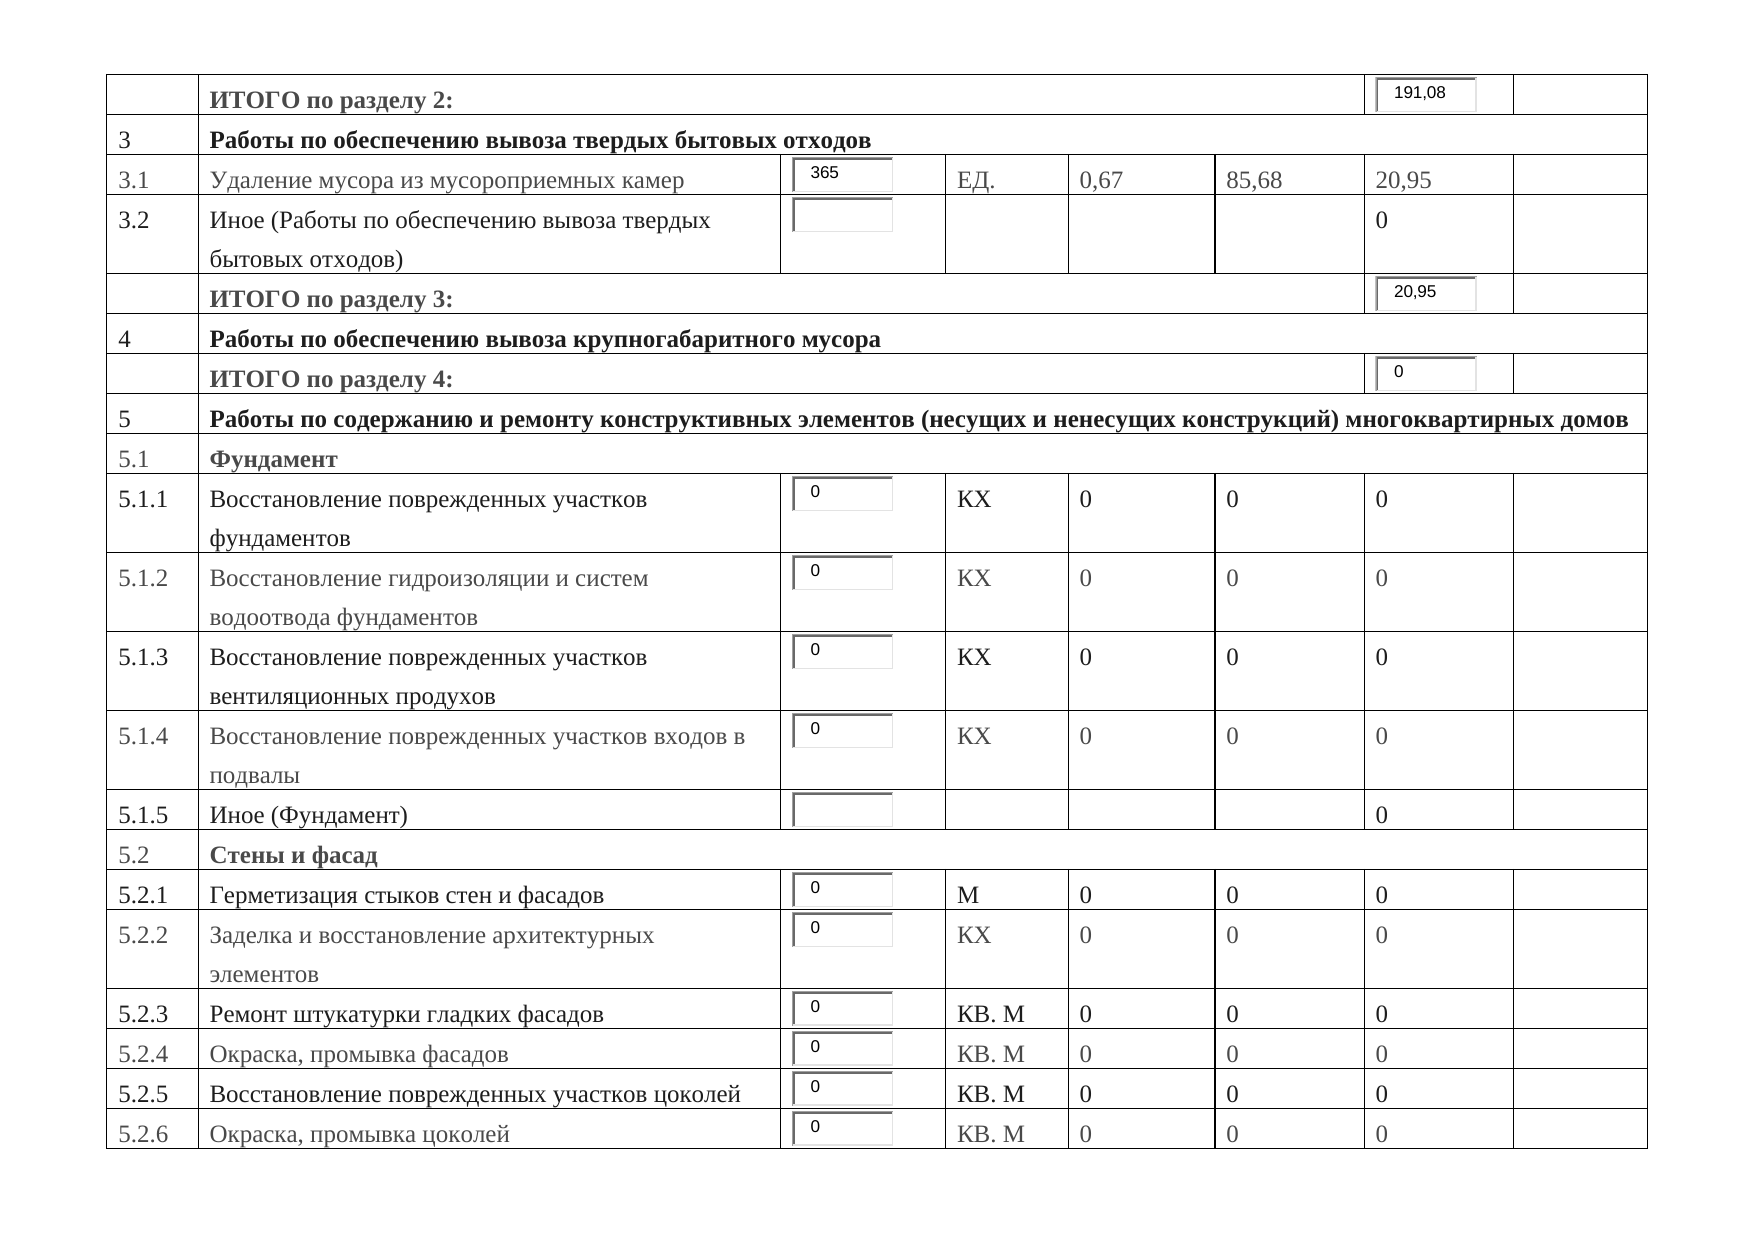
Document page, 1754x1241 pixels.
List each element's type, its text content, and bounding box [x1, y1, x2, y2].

table_cell [781, 553, 945, 631]
table_cell [781, 632, 945, 710]
table_cell КХ [946, 910, 1068, 988]
table_cell 0 [1216, 870, 1364, 909]
table_cell 0 [1216, 553, 1364, 631]
table_cell М [946, 870, 1068, 909]
table_cell Восстановление поврежденных участков входов в подвалы [199, 711, 780, 789]
table_cell [781, 711, 945, 789]
table_cell 0 [1365, 790, 1513, 829]
table_cell [781, 790, 945, 829]
table_cell КВ. М [946, 989, 1068, 1028]
table_cell [781, 1069, 945, 1108]
table_cell Фундамент [199, 434, 1647, 473]
table_cell 3.1 [107, 155, 198, 194]
table_cell [1365, 354, 1513, 393]
table_cell КВ. М [946, 1109, 1068, 1148]
table_cell Восстановление поврежденных участков фундаментов [199, 474, 780, 552]
table_cell ИТОГО по разделу 4: [199, 354, 1364, 393]
table_cell Ремонт штукатурки гладких фасадов [199, 989, 780, 1028]
table_cell Удаление мусора из мусороприемных камер [199, 155, 780, 194]
table_cell КХ [946, 474, 1068, 552]
table_cell [1216, 195, 1364, 273]
table_cell 0,67 [1069, 155, 1214, 194]
table_cell 5.1.2 [107, 553, 198, 631]
table_cell 5.2.6 [107, 1109, 198, 1148]
table_cell 0 [1069, 910, 1214, 988]
table_cell Стены и фасад [199, 830, 1647, 869]
table_cell КВ. М [946, 1029, 1068, 1068]
table_cell 5.1 [107, 434, 198, 473]
table_cell [1514, 75, 1647, 114]
table_cell 5.1.3 [107, 632, 198, 710]
table_cell 0 [1216, 632, 1364, 710]
table_cell 0 [1069, 632, 1214, 710]
table_cell 5.1.1 [107, 474, 198, 552]
table_cell [1514, 553, 1647, 631]
table_cell КХ [946, 632, 1068, 710]
table_cell [1514, 474, 1647, 552]
table_cell 3.2 [107, 195, 198, 273]
table_cell [1069, 195, 1214, 273]
table_cell [1514, 989, 1647, 1028]
table_cell Работы по содержанию и ремонту конструктивных элементов (несущих и ненесущих конструкций) многоквартирных домов [199, 394, 1647, 433]
table_cell [1514, 195, 1647, 273]
table_cell 0 [1365, 1069, 1513, 1108]
table_cell [781, 910, 945, 988]
table_cell 0 [1216, 910, 1364, 988]
table_cell ЕД. [946, 155, 1068, 194]
table_cell 5.2.1 [107, 870, 198, 909]
table_cell [1514, 711, 1647, 789]
table_cell 0 [1365, 474, 1513, 552]
table_cell 5.2.5 [107, 1069, 198, 1108]
table_cell 0 [1069, 553, 1214, 631]
table_cell 20,95 [1365, 155, 1513, 194]
table_cell [1069, 790, 1214, 829]
table_cell [1216, 790, 1364, 829]
table_cell 0 [1365, 989, 1513, 1028]
table_cell 0 [1216, 1069, 1364, 1108]
table_cell [781, 155, 945, 194]
table_cell 0 [1216, 474, 1364, 552]
table_cell 0 [1365, 195, 1513, 273]
table_cell 0 [1216, 1029, 1364, 1068]
table_cell 0 [1216, 711, 1364, 789]
table_cell ИТОГО по разделу 3: [199, 274, 1364, 313]
table_cell [1514, 1069, 1647, 1108]
table_cell КХ [946, 553, 1068, 631]
table_cell 0 [1069, 989, 1214, 1028]
table_cell [781, 1109, 945, 1148]
table_cell 0 [1216, 1109, 1364, 1148]
table_cell [781, 474, 945, 552]
table_cell 5.2.2 [107, 910, 198, 988]
table_cell 0 [1365, 553, 1513, 631]
table_cell 0 [1216, 989, 1364, 1028]
table_cell [781, 870, 945, 909]
table_cell Окраска, промывка фасадов [199, 1029, 780, 1068]
table_cell 5.2.3 [107, 989, 198, 1028]
table_cell [1514, 910, 1647, 988]
table_cell [107, 354, 198, 393]
table_cell [1514, 354, 1647, 393]
table_cell [781, 195, 945, 273]
table_cell [781, 1029, 945, 1068]
table_cell Герметизация стыков стен и фасадов [199, 870, 780, 909]
table_cell Работы по обеспечению вывоза твердых бытовых отходов [199, 115, 1647, 154]
table_cell ИТОГО по разделу 2: [199, 75, 1364, 114]
table_cell [946, 790, 1068, 829]
table_cell 5.1.4 [107, 711, 198, 789]
table_cell 0 [1365, 910, 1513, 988]
table_cell [107, 274, 198, 313]
table_cell Восстановление поврежденных участков цоколей [199, 1069, 780, 1108]
table_cell КХ [946, 711, 1068, 789]
table_cell 4 [107, 314, 198, 353]
table_cell [781, 989, 945, 1028]
table_cell 0 [1069, 711, 1214, 789]
table_cell Окраска, промывка цоколей [199, 1109, 780, 1148]
table_cell Иное (Работы по обеспечению вывоза твердых бытовых отходов) [199, 195, 780, 273]
table_cell [1514, 1109, 1647, 1148]
table_cell [1514, 790, 1647, 829]
table_cell 0 [1069, 474, 1214, 552]
table_cell КВ. М [946, 1069, 1068, 1108]
table_cell 5.2.4 [107, 1029, 198, 1068]
table_cell Восстановление поврежденных участков вентиляционных продухов [199, 632, 780, 710]
table_cell Заделка и восстановление архитектурных элементов [199, 910, 780, 988]
table_cell [1514, 274, 1647, 313]
table_cell 0 [1365, 870, 1513, 909]
table_cell 0 [1069, 870, 1214, 909]
table_cell Работы по обеспечению вывоза крупногабаритного мусора [199, 314, 1647, 353]
table_cell [1514, 155, 1647, 194]
table_cell 3 [107, 115, 198, 154]
table_cell 0 [1069, 1109, 1214, 1148]
table_cell 5.2 [107, 830, 198, 869]
table_cell [1514, 1029, 1647, 1068]
table_cell 0 [1069, 1069, 1214, 1108]
table_cell [1365, 75, 1513, 114]
table_cell Иное (Фундамент) [199, 790, 780, 829]
table_cell 0 [1069, 1029, 1214, 1068]
table_cell 0 [1365, 1029, 1513, 1068]
table_cell Восстановление гидроизоляции и систем водоотвода фундаментов [199, 553, 780, 631]
table_cell 0 [1365, 711, 1513, 789]
table_cell [946, 195, 1068, 273]
table_cell 5 [107, 394, 198, 433]
table_cell 0 [1365, 1109, 1513, 1148]
table_cell [1365, 274, 1513, 313]
table_cell 5.1.5 [107, 790, 198, 829]
table_cell [107, 75, 198, 114]
table_cell [1514, 870, 1647, 909]
table_cell [1514, 632, 1647, 710]
table_cell 85,68 [1216, 155, 1364, 194]
table_cell 0 [1365, 632, 1513, 710]
